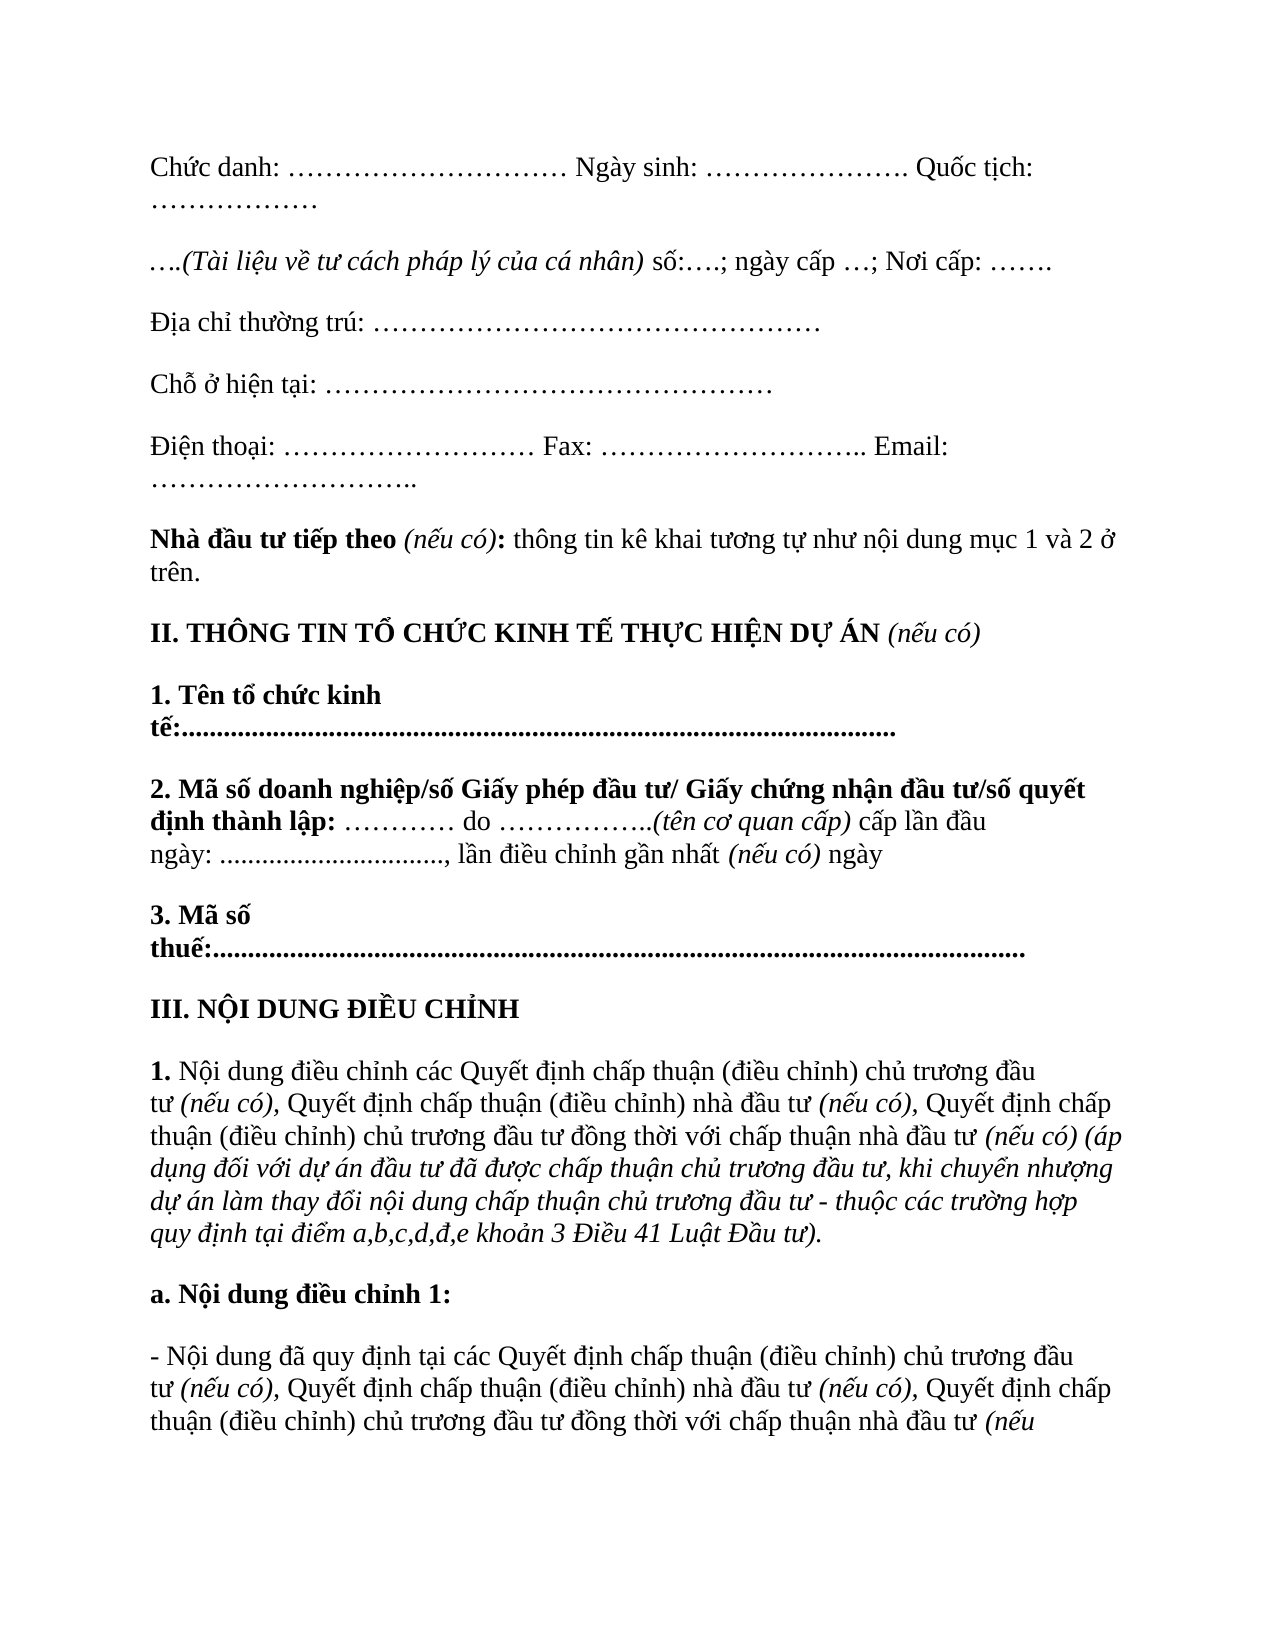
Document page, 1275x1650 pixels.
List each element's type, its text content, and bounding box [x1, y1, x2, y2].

text II. THÔNG TIN TỔ CHỨC KINH TẾ THỰC HIỆN DỰ ÁN (nếu có) [186, 617, 1125, 649]
text a. Nội dung điều chỉnh 1: [150, 1277, 1125, 1310]
text 3. Mã số thuế:.................................................................................................................... [150, 898, 1125, 963]
text Chỗ ở hiện tại: ………………………………………… [150, 367, 1125, 399]
text Địa chỉ thường trú: ………………………………………… [150, 306, 1125, 338]
text 1. Nội dung điều chỉnh các Quyết định chấp thuận (điều chỉnh) chủ trương đầu tư (nếu có), Quyết định chấp thuận (điều chỉnh) nhà đầu tư (nếu có), Quyết định chấp thuận (điều chỉnh) chủ trương đầu tư đồng thời với chấp thuận nhà đầu tư (nếu có) (áp dụng đối với dự án đầu tư đã được chấp thuận chủ trương đầu tư, khi chuyển nhượng dự án làm thay đổi nội dung chấp thuận chủ trương đầu tư - thuộc các trường hợp quy định tại điểm a,b,c,d,đ,e khoản 3 Điều 41 Luật Đầu tư). [150, 1054, 1125, 1248]
text Chức danh: ………………………… Ngày sinh: …………………. Quốc tịch: ……………… [150, 150, 1125, 215]
text ….(Tài liệu về tư cách pháp lý của cá nhân) số:….; ngày cấp …; Nơi cấp: ……. [150, 244, 1125, 276]
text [150, 1339, 1125, 1436]
text Điện thoại: ……………………… Fax: ……………………….. Email: ……………………….. [150, 429, 1125, 493]
text 2. Mã số doanh nghiệp/số Giấy phép đầu tư/ Giấy chứng nhận đầu tư/số quyết định thành lập: ………… do ……………..(tên cơ quan cấp) cấp lần đầu ngày: ................................, lần điều chỉnh gần nhất (nếu có) ngày [150, 772, 1125, 869]
text III. NỘI DUNG ĐIỀU CHỈNH [150, 992, 1125, 1025]
text 1. Tên tổ chức kinh tế:...................................................................................................... [150, 678, 1125, 743]
text Nhà đầu tư tiếp theo (nếu có): thông tin kê khai tương tự như nội dung mục 1 và 2 ở trên. [150, 523, 1125, 587]
